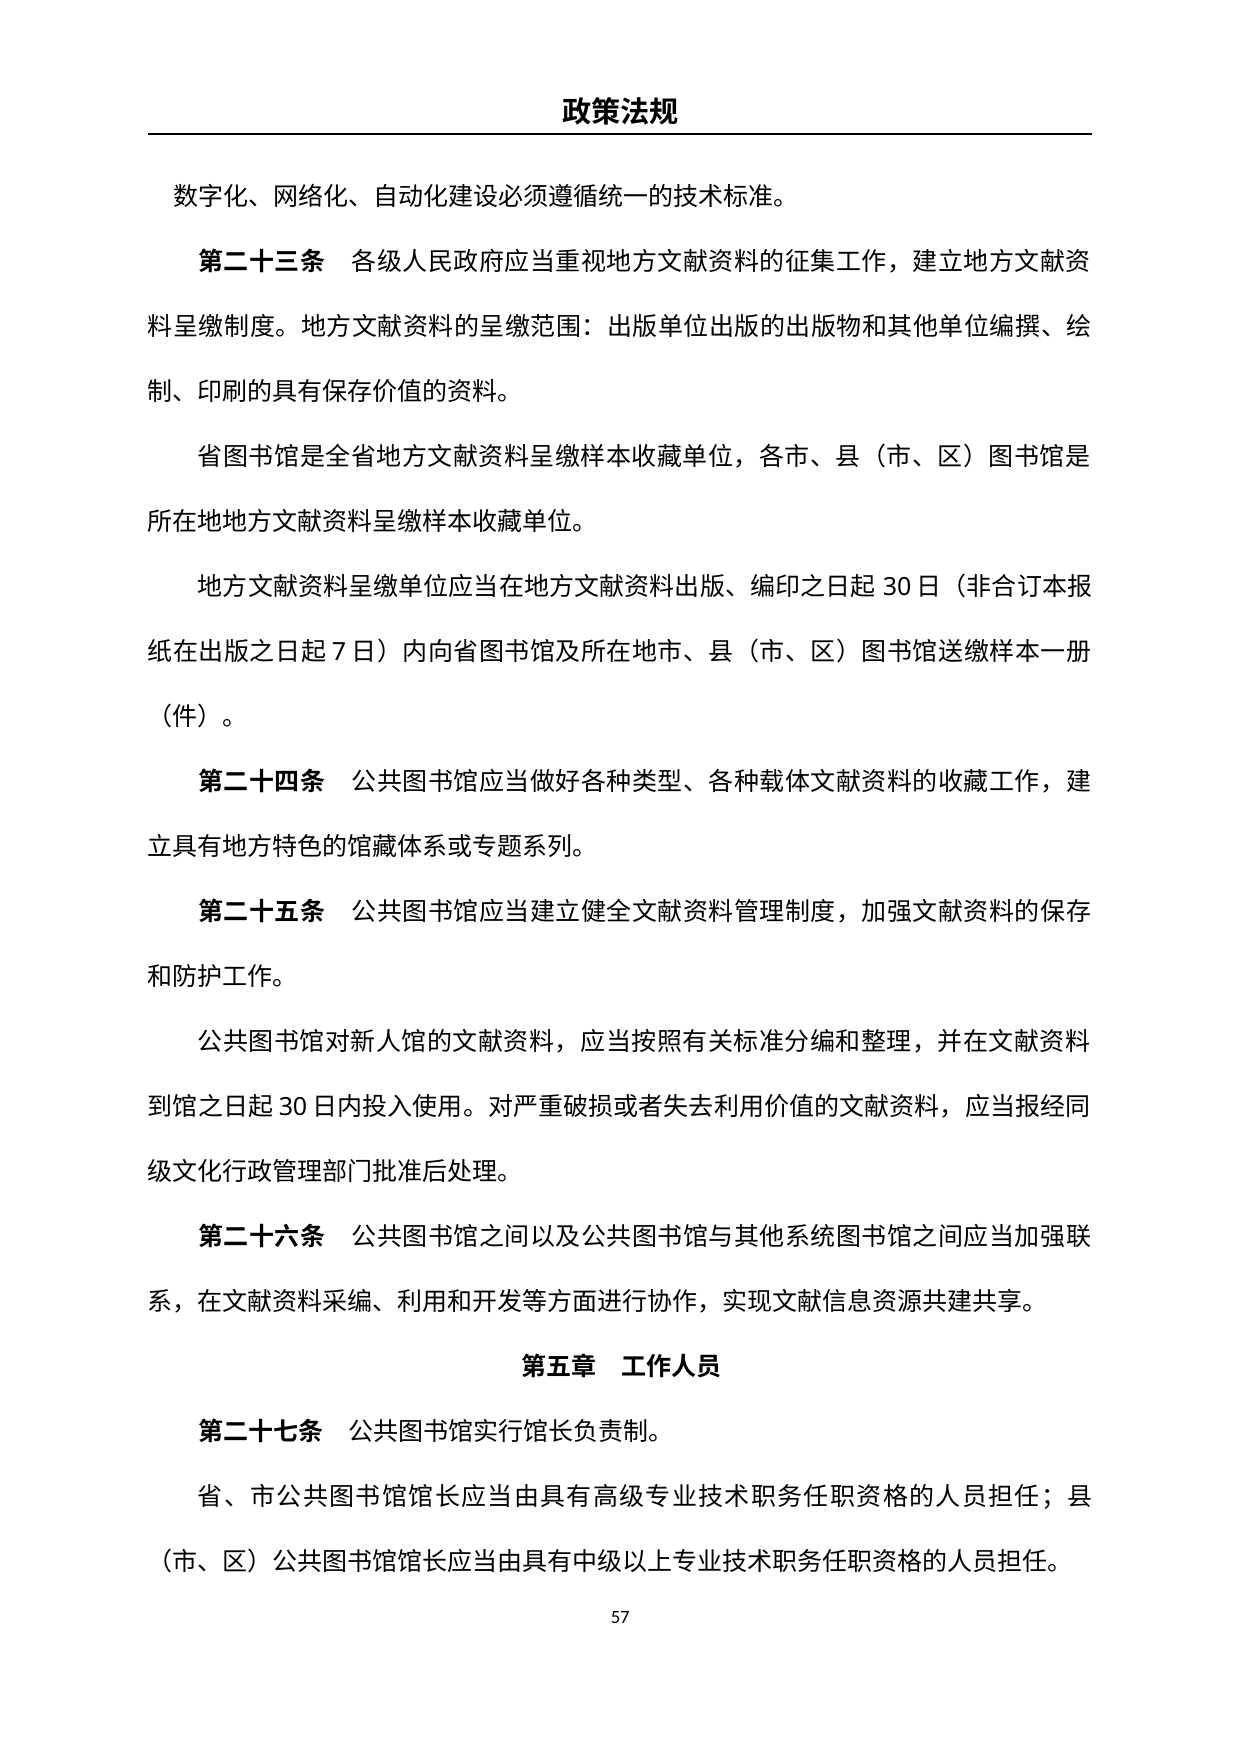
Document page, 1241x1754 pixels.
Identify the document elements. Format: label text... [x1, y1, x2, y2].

text 第二十三条 各级人民政府应当重视地方文献资料的征集工作，建立地方文献资料呈缴制度。地方文献资料的呈缴范围：出版单位出版的出版物和其他单位编撰、绘制、印刷的具有保存价值的资料。 [148, 227, 1092, 422]
text 第五章 工作人员 [232, 1332, 1092, 1397]
text 省、市公共图书馆馆长应当由具有高级专业技术职务任职资格的人员担任；县（市、区）公共图书馆馆长应当由具有中级以上专业技术职务任职资格的人员担任。 [148, 1462, 1092, 1592]
text 数字化、网络化、自动化建设必须遵循统一的技术标准。 [148, 162, 1092, 227]
text 第二十六条 公共图书馆之间以及公共图书馆与其他系统图书馆之间应当加强联系，在文献资料采编、利用和开发等方面进行协作，实现文献信息资源共建共享。 [148, 1202, 1092, 1332]
text 省图书馆是全省地方文献资料呈缴样本收藏单位，各市、县（市、区）图书馆是所在地地方文献资料呈缴样本收藏单位。 [148, 422, 1092, 552]
text 第二十四条 公共图书馆应当做好各种类型、各种载体文献资料的收藏工作，建立具有地方特色的馆藏体系或专题系列。 [148, 747, 1092, 877]
text 第二十七条 公共图书馆实行馆长负责制。 [148, 1397, 1092, 1462]
text 第二十五条 公共图书馆应当建立健全文献资料管理制度，加强文献资料的保存和防护工作。 [148, 877, 1092, 1007]
text 公共图书馆对新人馆的文献资料，应当按照有关标准分编和整理，并在文献资料到馆之日起30日内投入使用。对严重破损或者失去利用价值的文献资料，应当报经同级文化行政管理部门批准后处理。 [148, 1007, 1092, 1202]
text 地方文献资料呈缴单位应当在地方文献资料出版、编印之日起30日（非合订本报纸在出版之日起7日）内向省图书馆及所在地市、县（市、区）图书馆送缴样本一册（件）。 [148, 552, 1092, 747]
